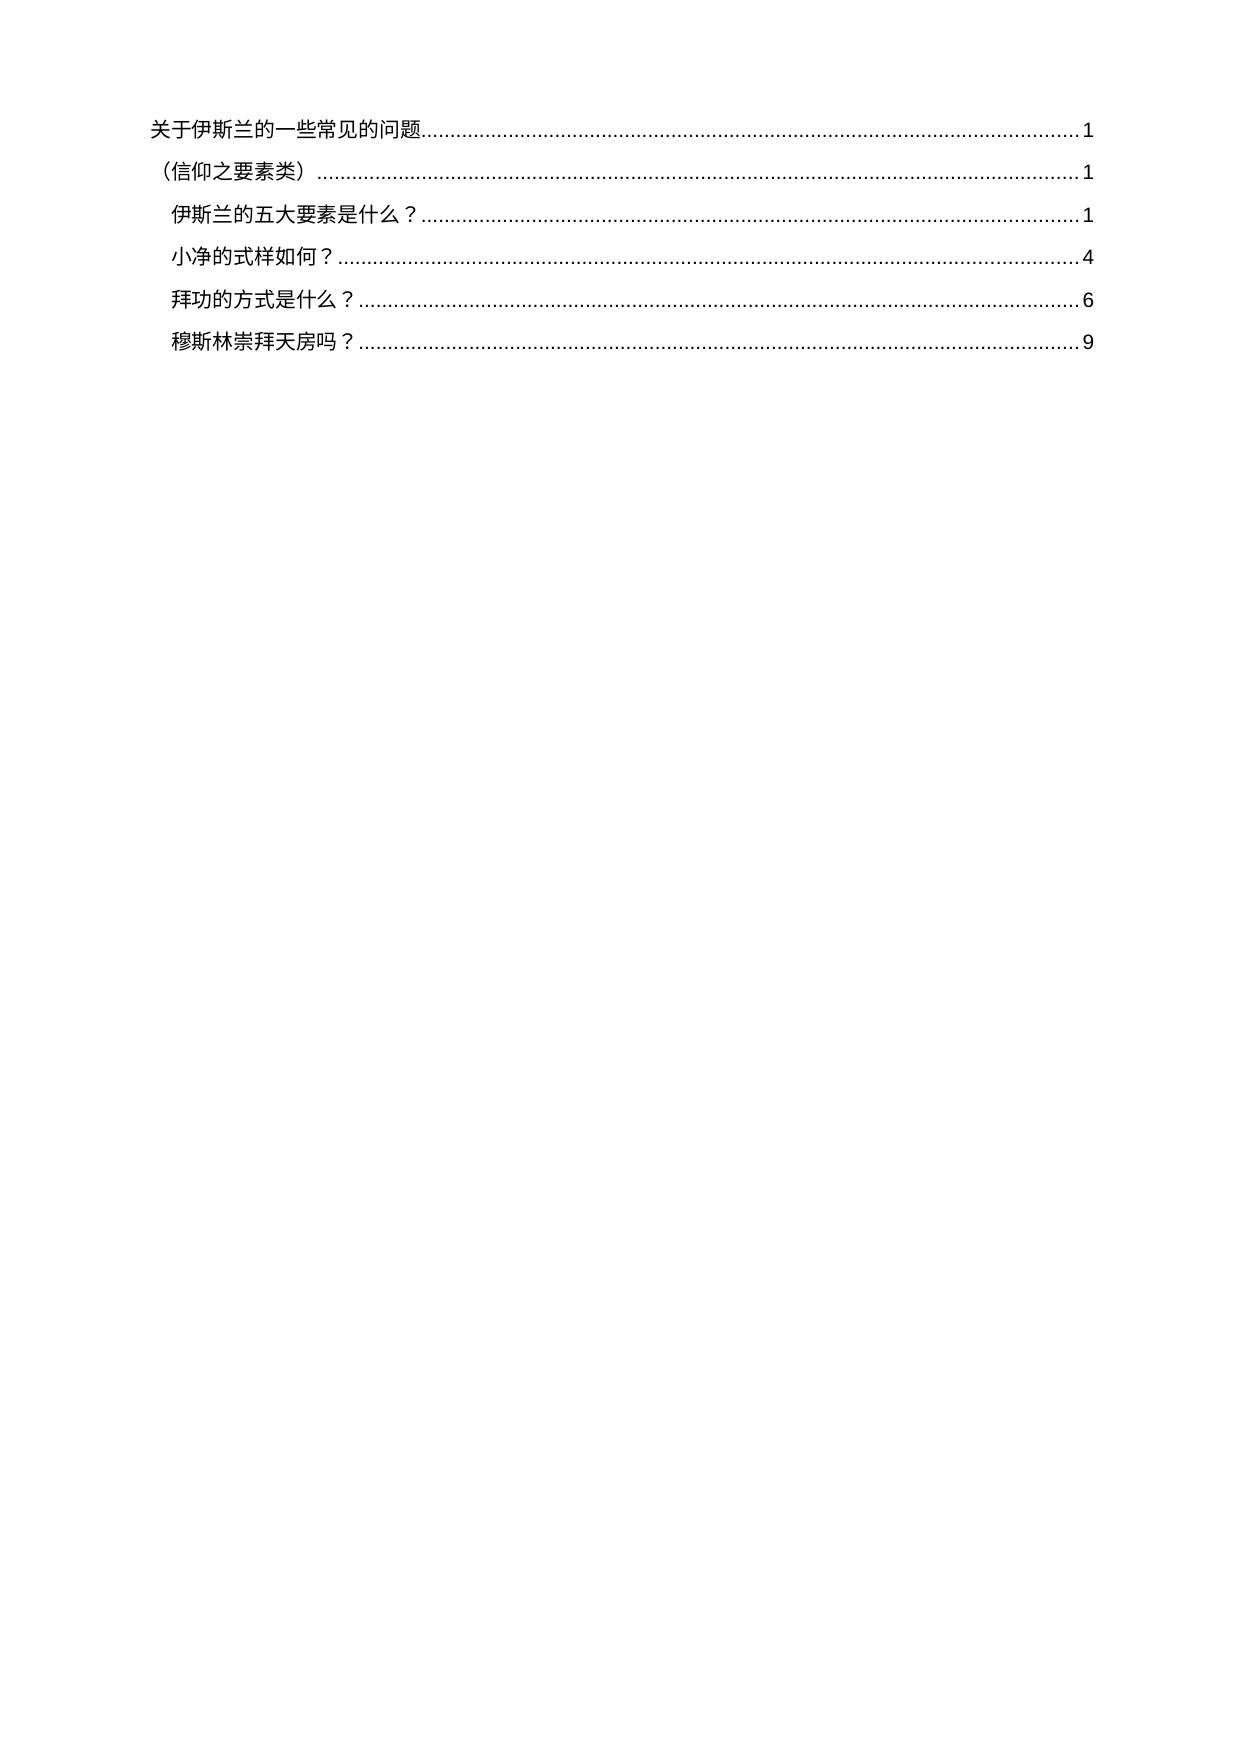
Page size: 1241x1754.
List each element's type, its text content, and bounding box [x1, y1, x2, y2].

text 穆斯林崇拜天房吗？ 9 [171, 330, 1090, 354]
text 拜功的方式是什么？ 6 [171, 287, 1090, 311]
text 小净的式样如何？ 4 [171, 245, 1090, 269]
text 关于伊斯兰的一些常见的问题 1 [150, 117, 1090, 141]
text 伊斯兰的五大要素是什么？ 1 [171, 202, 1090, 226]
text （信仰之要素类） 1 [150, 160, 1090, 184]
